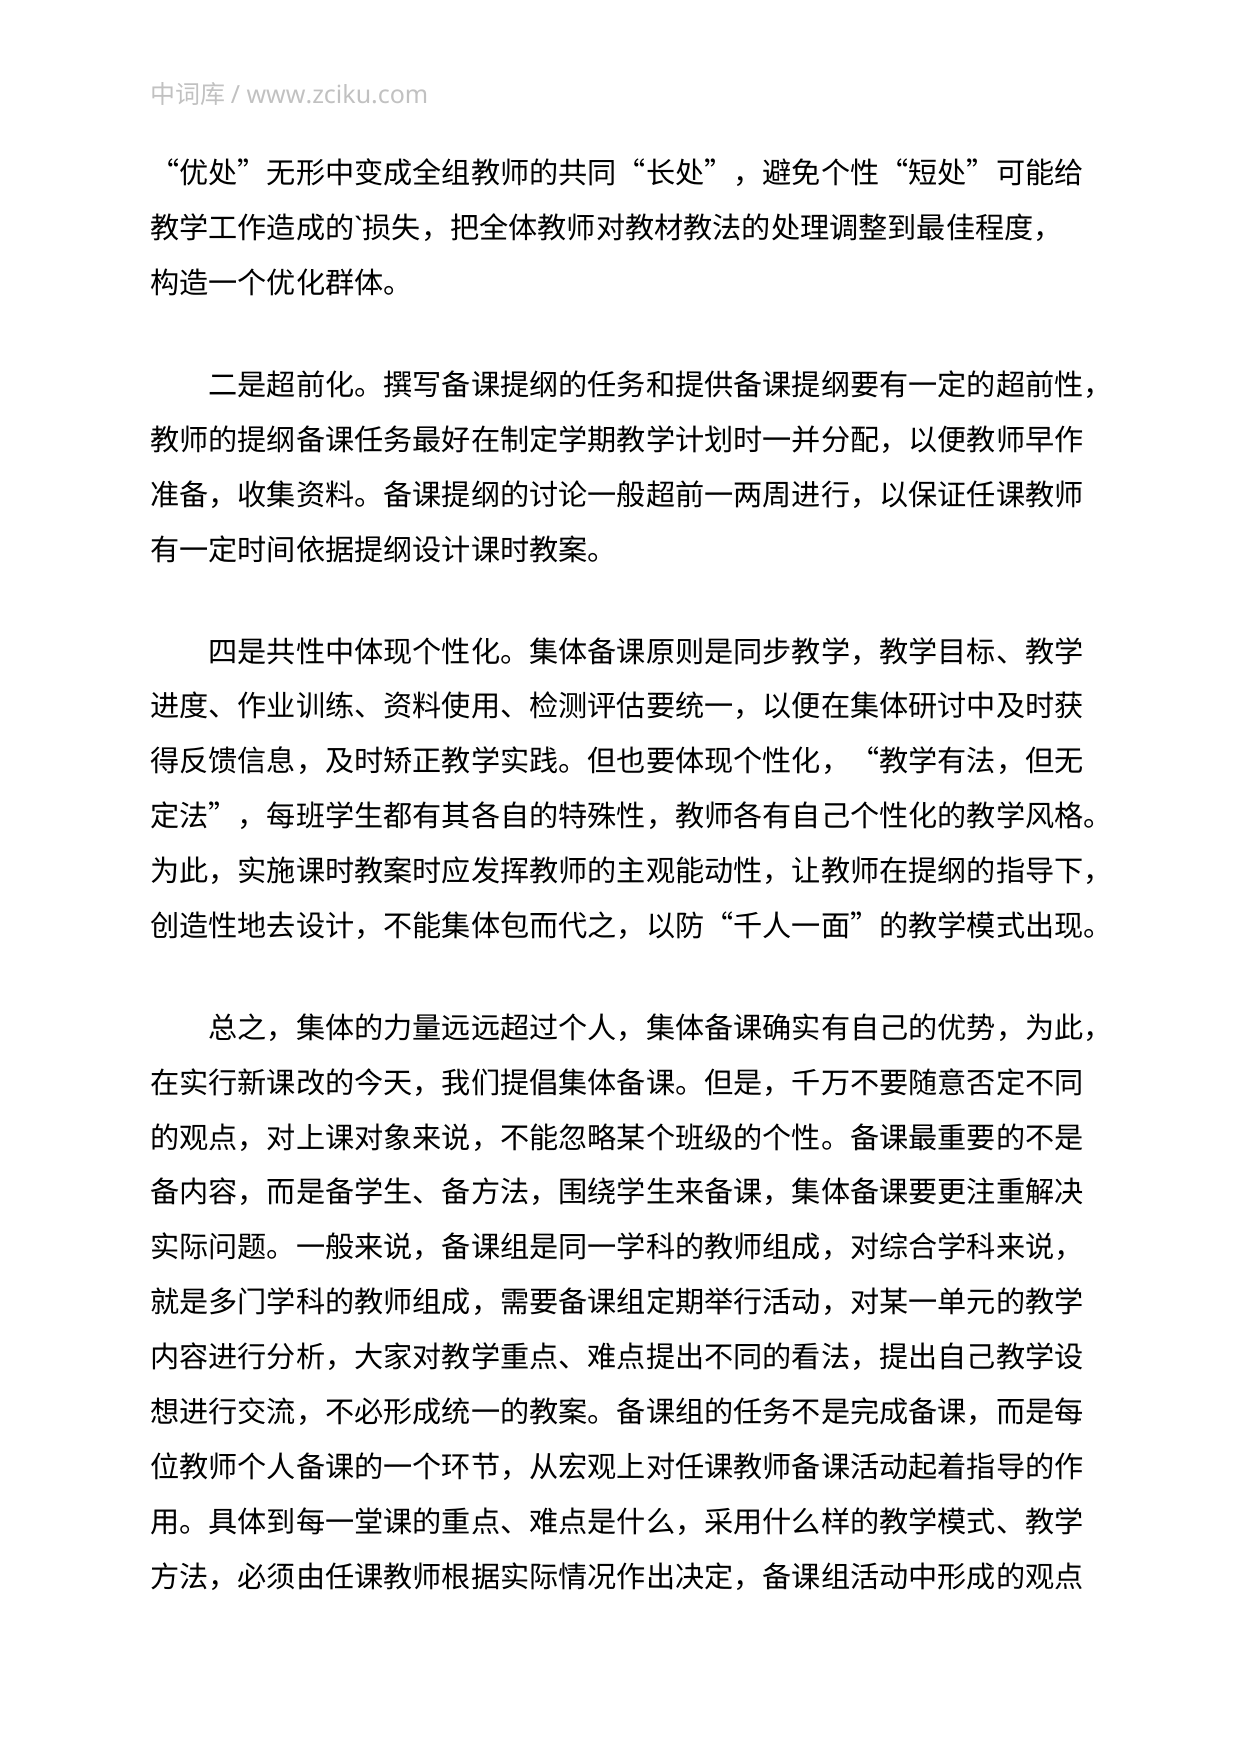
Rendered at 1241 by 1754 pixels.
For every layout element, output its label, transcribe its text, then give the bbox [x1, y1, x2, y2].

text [150, 150, 1090, 302]
text 二是超前化。撰写备课提纲的任务和提供备课提纲要有一定的超前性，教师的提纲备课任务最好在制定学期教学计划时一并分配，以便教师早作准备，收集资料。备课提纲的讨论一般超前一两周进行，以保证任课教师有一定时间依据提纲设计课时教案。 [150, 362, 1090, 569]
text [150, 1004, 1090, 1596]
text 四是共性中体现个性化。集体备课原则是同步教学，教学目标、教学进度、作业训练、资料使用、检测评估要统一，以便在集体研讨中及时获得反馈信息，及时矫正教学实践。但也要体现个性化，“教学有法，但无定法”，每班学生都有其各自的特殊性，教师各有自己个性化的教学风格。为此，实施课时教案时应发挥教师的主观能动性，让教师在提纲的指导下，创造性地去设计，不能集体包而代之，以防“千人一面”的教学模式出现。 [150, 628, 1090, 945]
